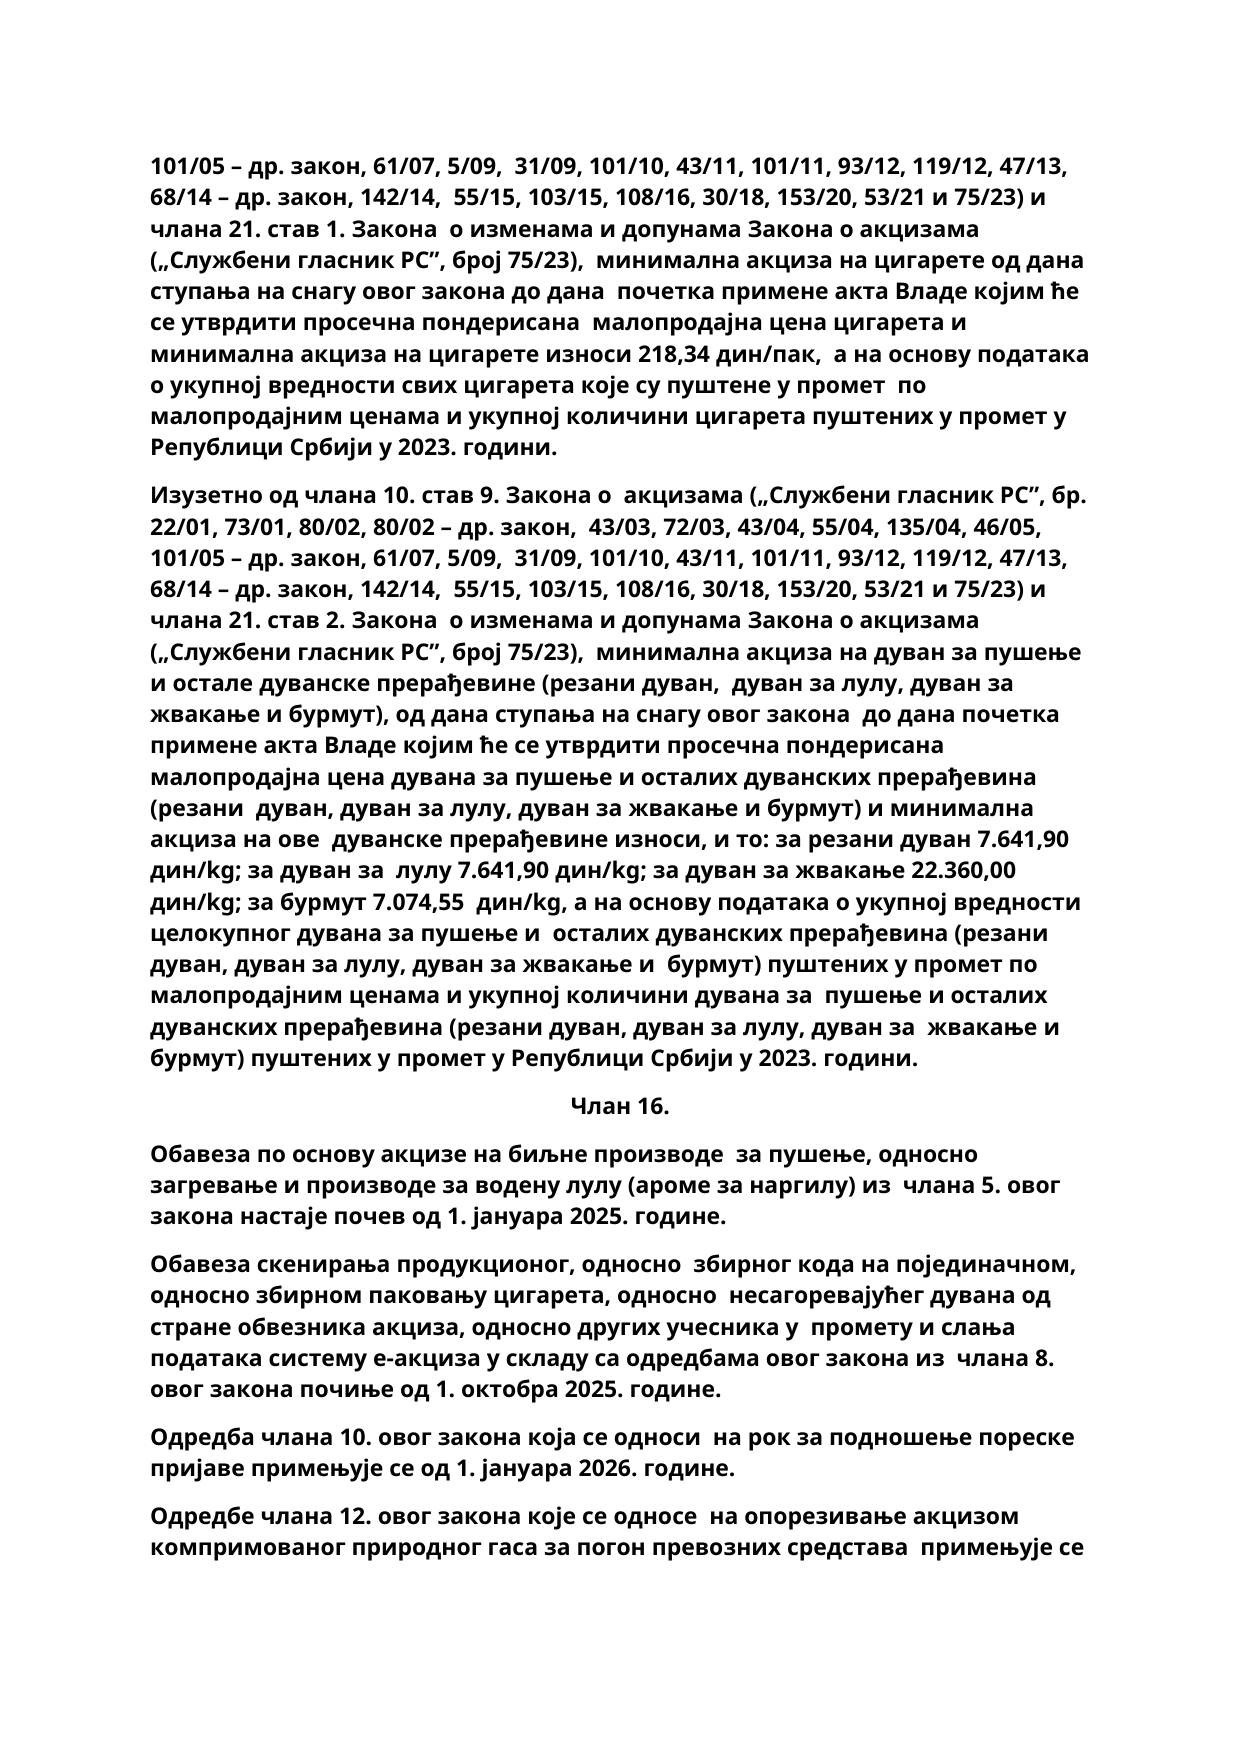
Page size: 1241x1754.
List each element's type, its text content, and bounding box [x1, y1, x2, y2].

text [150, 150, 1090, 462]
text Обавеза по основу акцизе на биљне производе за пушење, односно загревање и производе за водену лулу (ароме за наргилу) из члана 5. овог закона настаје почев од 1. јануара 2025. године. [150, 1137, 1090, 1231]
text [150, 1500, 1090, 1562]
text Обавеза скенирања продукционог, односно збирног кода на појединачном, односно збирном паковању цигарета, односно несагоревајућег дувана од стране обвезника акциза, односно других учесника у промету и слања података систему е-акциза у складу са одредбама овог закона из члана 8. овог закона почиње од 1. октобра 2025. године. [150, 1248, 1090, 1404]
text Одредба члана 10. овог закона која се односи на рок за подношење пореске пријаве примењује се од 1. јануара 2026. године. [150, 1421, 1090, 1483]
text Члан 16. [150, 1089, 1090, 1121]
text Изузетно од члана 10. став 9. Закона о акцизама („Службени гласник РС”, бр. 22/01, 73/01, 80/02, 80/02 – др. закон, 43/03, 72/03, 43/04, 55/04, 135/04, 46/05, 101/05 – др. закон, 61/07, 5/09, 31/09, 101/10, 43/11, 101/11, 93/12, 119/12, 47/13, 68/14 – др. закон, 142/14, 55/15, 103/15, 108/16, 30/18, 153/20, 53/21 и 75/23) и члана 21. став 2. Закона о изменама и допунама Закона о акцизама („Службени гласник РС”, број 75/23), минимална акциза на дуван за пушење и остале дуванске прерађевине (резани дуван, дуван за лулу, дуван за жвакање и бурмут), од дана ступања на снагу овог закона до дана почетка примене акта Владе којим ће се утврдити просечна пондерисана малопродајна цена дувана за пушење и осталих дуванских прерађевина (резани дуван, дуван за лулу, дуван за жвакање и бурмут) и минимална акциза на ове дуванске прерађевине износи, и то: за резани дуван 7.641,90 дин/kg; за дуван за лулу 7.641,90 дин/kg; за дуван за жвакање 22.360,00 дин/kg; за бурмут 7.074,55 дин/kg, а на основу података о укупној вредности целокупног дувана за пушење и осталих дуванских прерађевина (резани дуван, дуван за лулу, дуван за жвакање и бурмут) пуштених у промет по малопродајним ценама и укупној количини дувана за пушење и осталих дуванских прерађевина (резани дуван, дуван за лулу, дуван за жвакање и бурмут) пуштених у промет у Републици Србији у 2023. години. [150, 479, 1090, 1073]
